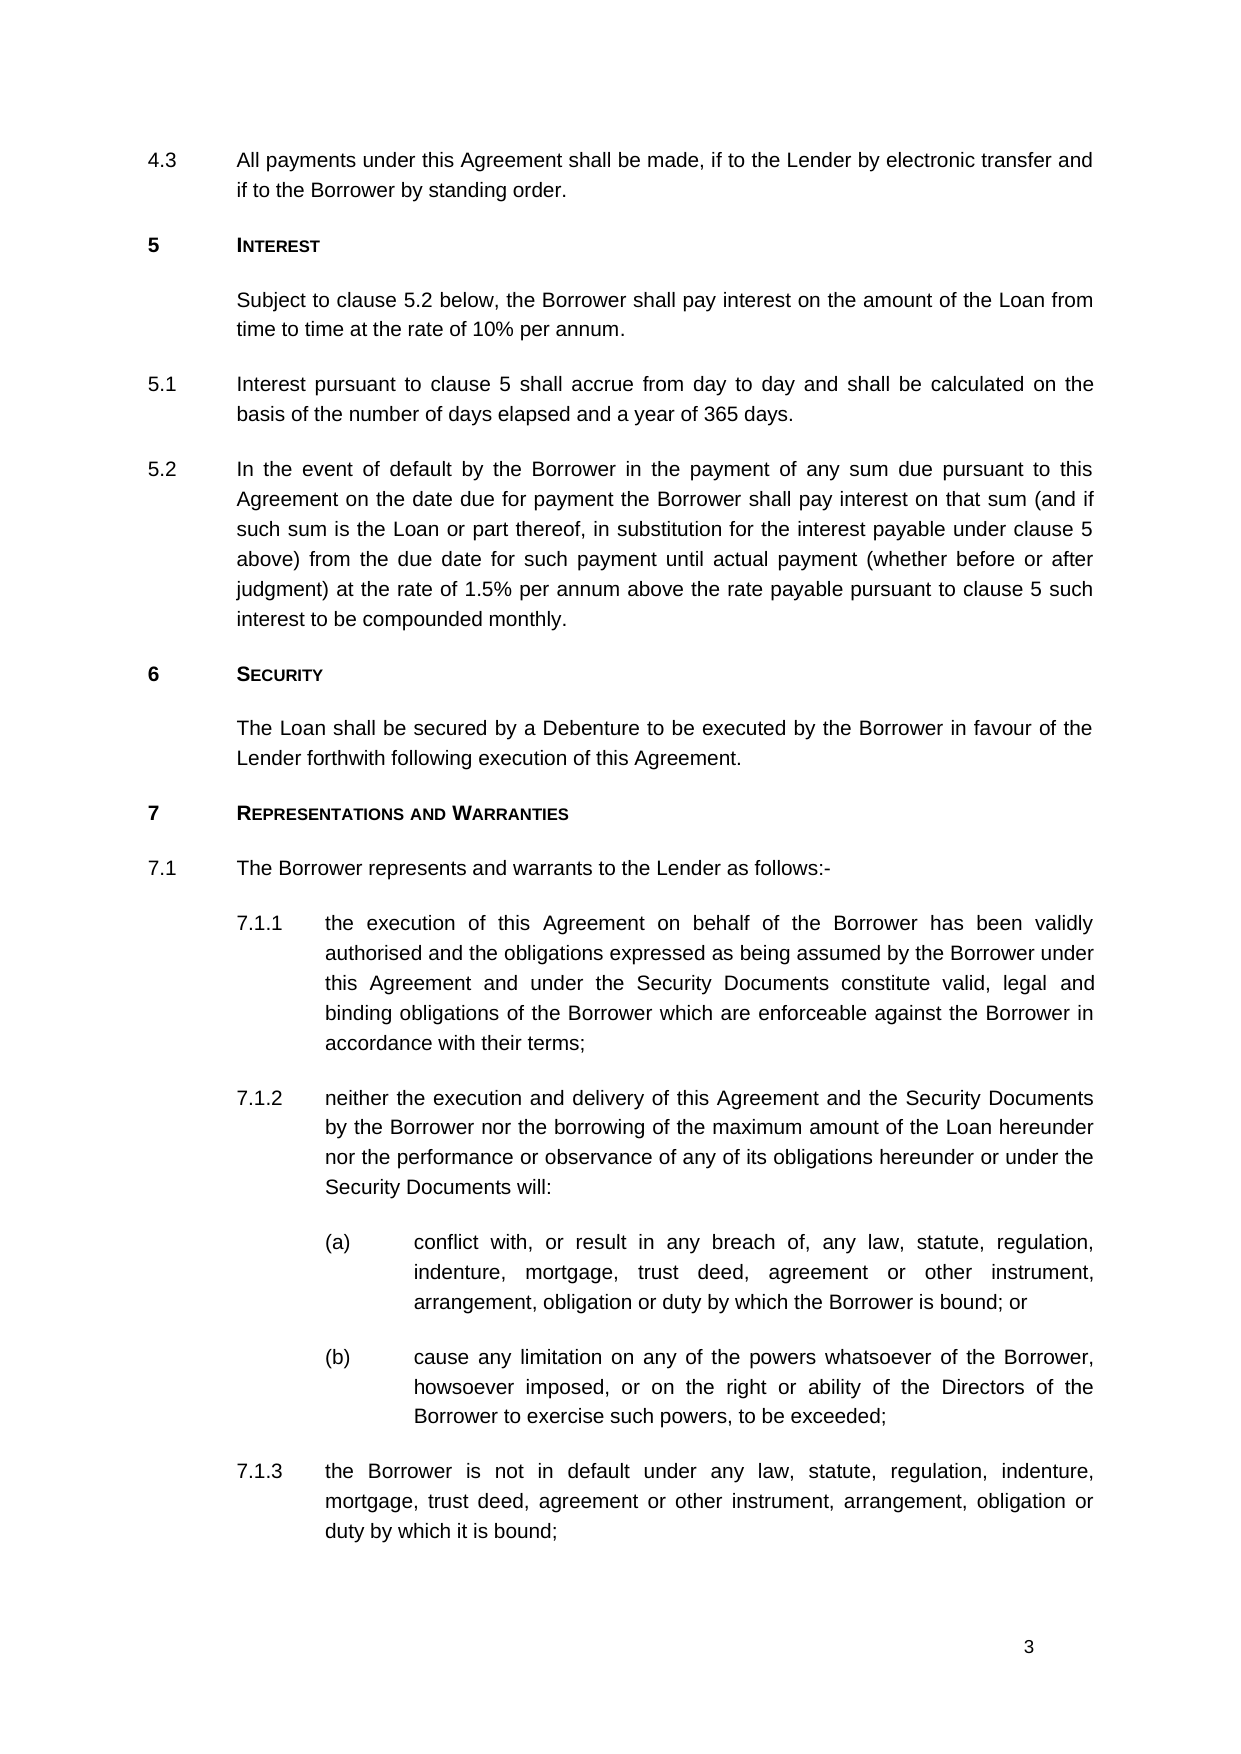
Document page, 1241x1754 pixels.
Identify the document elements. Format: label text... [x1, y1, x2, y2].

list the execution of this Agreement on behalf of the Borrower has been validly authorised and the obligations expressed as being assumed by the Borrower under this Agreement and under the Security Documents constitute valid, legal and binding obligations of the Borrower which are enforceable against the Borrower in accordance with their terms; [236, 911, 1095, 1054]
list Security [148, 661, 1095, 685]
list the Borrower is not in default under any law, statute, regulation, indenture, mortgage, trust deed, agreement or other instrument, arrangement, obligation or duty by which it is bound; [236, 1459, 1095, 1543]
list cause any limitation on any of the powers whatsoever of the Borrower, howsoever imposed, or on the right or ability of the Directors of the Borrower to exercise such powers, to be exceeded; [325, 1344, 1095, 1428]
list Interest pursuant to clause 5 shall accrue from day to day and shall be calculated on the basis of the number of days elapsed and a year of 365 days. [148, 372, 1095, 426]
list Subject to clause 5.2 below, the Borrower shall pay interest on the amount of the Loan from time to time at the rate of 10% per annum. [236, 287, 1095, 341]
list Representations and Warranties [148, 801, 1095, 825]
list neither the execution and delivery of this Agreement and the Security Documents by the Borrower nor the borrowing of the maximum amount of the Loan hereunder nor the performance or observance of any of its obligations hereunder or under the Security Documents will: [236, 1085, 1095, 1199]
list In the event of default by the Borrower in the payment of any sum due pursuant to this Agreement on the date due for payment the Borrower shall pay interest on that sum (and if such sum is the Loan or part thereof, in substitution for the interest payable under clause 5 above) from the due date for such payment until actual payment (whether before or after judgment) at the rate of 1.5% per annum above the rate payable pursuant to clause 5 such interest to be compounded monthly. [148, 457, 1095, 630]
list conflict with, or result in any breach of, any law, statute, regulation, indenture, mortgage, trust deed, agreement or other instrument, arrangement, obligation or duty by which the Borrower is bound; or [325, 1230, 1095, 1314]
text The Loan shall be secured by a Debenture to be executed by the Borrower in favour of the Lender forthwith following execution of this Agreement. [236, 716, 1095, 770]
list Interest [148, 232, 1095, 256]
list The Borrower represents and warrants to the Lender as follows:- [148, 856, 1095, 880]
list All payments under this Agreement shall be made, if to the Lender by electronic transfer and if to the Borrower by standing order. [148, 148, 1095, 202]
